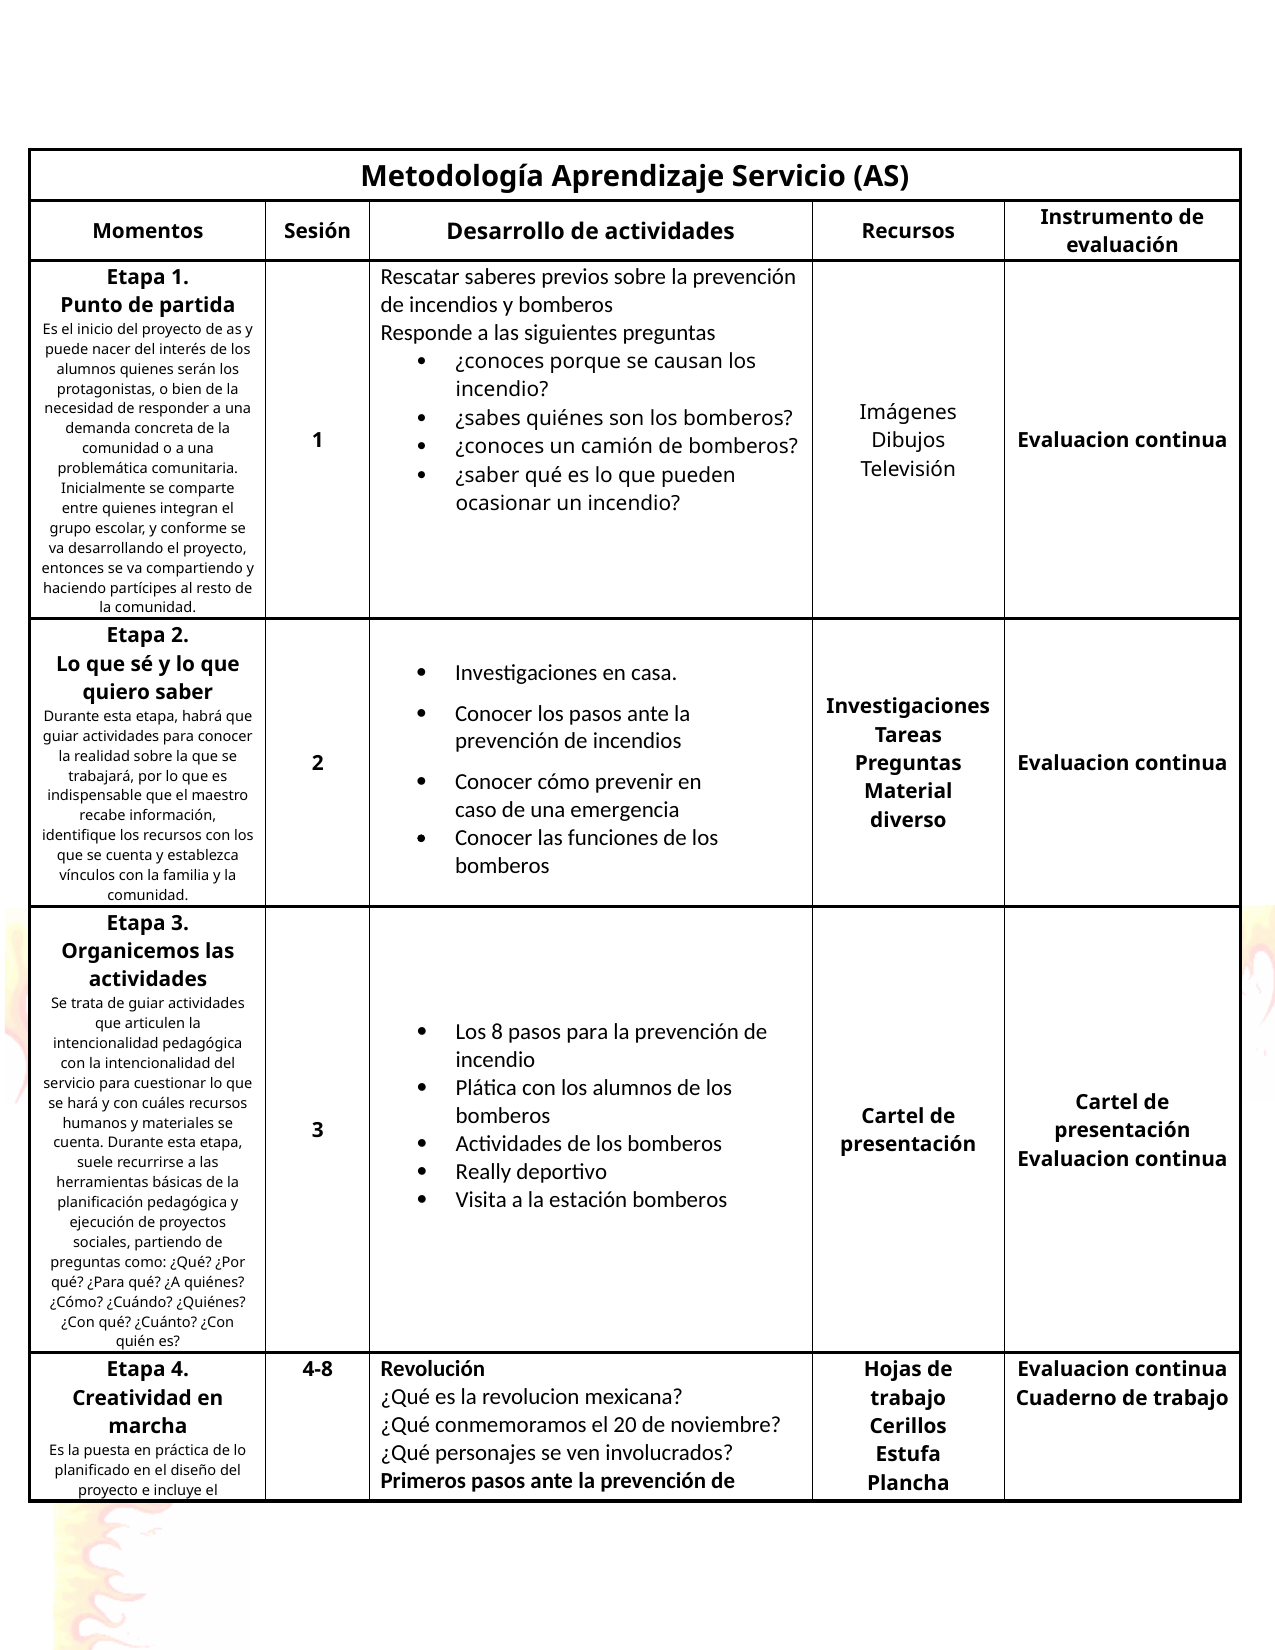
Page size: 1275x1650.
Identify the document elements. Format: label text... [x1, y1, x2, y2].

table_cell Investigaciones en casa. Conocer los pasos ante la prevención de incendios Conocer cómo prevenir en caso de una emergencia Conocer las funciones de los bomberos [370, 620, 812, 904]
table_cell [1005, 1354, 1239, 1499]
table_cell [31, 1354, 265, 1499]
table_cell Desarrollo de actividades [370, 202, 812, 259]
table_cell Etapa 2. Lo que sé y lo que quiero saber Durante esta etapa, habrá que guiar actividades para conocer la realidad sobre la que se trabajará, por lo que es indispensable que el maestro recabe información, identifique los recursos con los que se cuenta y establezca vínculos con la familia y la comunidad. [31, 620, 265, 904]
table_cell 3 [266, 908, 369, 1351]
table_cell Imágenes Dibujos Televisión [813, 262, 1004, 617]
table_cell Etapa 1. Punto de partida Es el inicio del proyecto de as y puede nacer del interés de los alumnos quienes serán los protagonistas, o bien de la necesidad de responder a una demanda concreta de la comunidad o a una problemática comunitaria. Inicialmente se comparte entre quienes integran el grupo escolar, y conforme se va desarrollando el proyecto, entonces se va compartiendo y haciendo partícipes al resto de la comunidad. [31, 262, 265, 617]
table_cell Etapa 3. Organicemos las actividades Se trata de guiar actividades que articulen la intencionalidad pedagógica con la intencionalidad del servicio para cuestionar lo que se hará y con cuáles recursos humanos y materiales se cuenta. Durante esta etapa, suele recurrirse a las herramientas básicas de la planificación pedagógica y ejecución de proyectos sociales, partiendo de preguntas como: ¿Qué? ¿Por qué? ¿Para qué? ¿A quiénes? ¿Cómo? ¿Cuándo? ¿Quiénes? ¿Con qué? ¿Cuánto? ¿Con quién es? [31, 908, 265, 1351]
table_cell Momentos [31, 202, 265, 259]
table_cell Cartel de presentación Evaluacion continua [1005, 908, 1239, 1351]
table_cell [370, 1354, 812, 1499]
table_cell 1 [266, 262, 369, 617]
table_cell Evaluacion continua [1005, 262, 1239, 617]
table_cell 2 [266, 620, 369, 904]
table_cell Rescatar saberes previos sobre la prevención de incendios y bomberos Responde a las siguientes preguntas ¿conoces porque se causan los incendio? ¿sabes quiénes son los bomberos? ¿conoces un camión de bomberos? ¿saber qué es lo que pueden ocasionar un incendio? [370, 262, 812, 617]
table_header Metodología Aprendizaje Servicio (AS) [31, 151, 1239, 199]
table_cell Instrumento de evaluación [1005, 202, 1239, 259]
table_cell Evaluacion continua [1005, 620, 1239, 904]
table_cell Investigaciones Tareas Preguntas Material diverso [813, 620, 1004, 904]
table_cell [813, 1354, 1004, 1499]
table_cell 4-8 [266, 1354, 369, 1499]
table_cell Recursos [813, 202, 1004, 259]
table_cell Cartel de presentación [813, 908, 1004, 1351]
table_cell Sesión [266, 202, 369, 259]
table_cell Los 8 pasos para la prevención de incendio Plática con los alumnos de los bomberos Actividades de los bomberos Really deportivo Visita a la estación bomberos [370, 908, 812, 1351]
